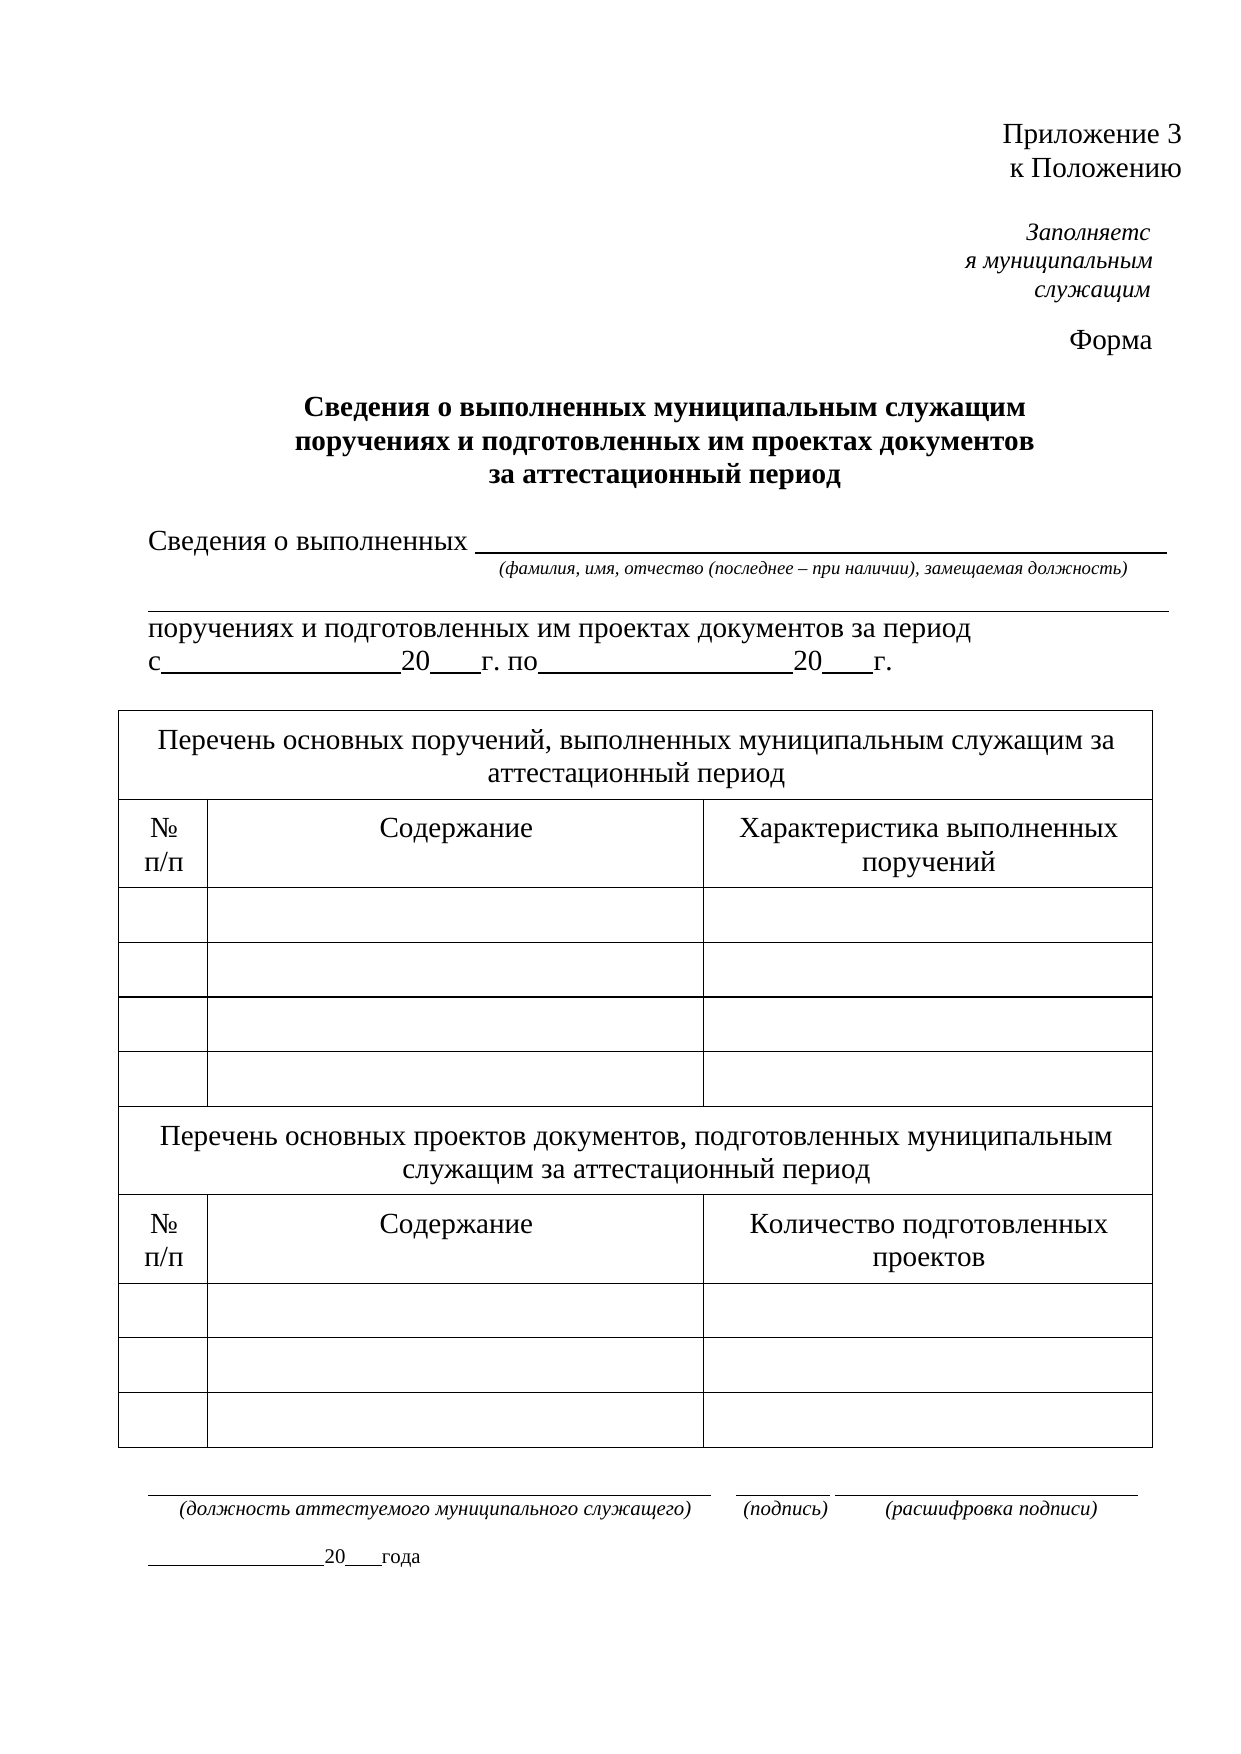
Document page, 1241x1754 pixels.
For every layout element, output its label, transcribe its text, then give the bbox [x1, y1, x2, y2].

text 20 года [148, 1544, 1217, 1568]
table_cell [208, 1284, 703, 1337]
table_cell [119, 943, 207, 996]
table_cell [208, 888, 703, 942]
table_cell № п/п [119, 800, 207, 887]
table_cell [704, 998, 1152, 1051]
text Приложение 3 к Положению [1002, 116, 1182, 183]
table_cell [704, 1338, 1152, 1392]
text с 20 г. по 20 г. [148, 643, 1217, 677]
table_cell [704, 1393, 1152, 1447]
table_header Перечень основных поручений, выполненных муниципальным служащим за аттестационный период [119, 711, 1152, 798]
table_cell № п/п [119, 1195, 207, 1282]
table_cell [119, 1338, 207, 1392]
subtitle Сведения о выполненных муниципальным служащим поручениях и подготовленных им проектах документов [222, 389, 1107, 457]
table_cell Количество подготовленных проектов [704, 1195, 1152, 1282]
table_cell Содержание [208, 1195, 703, 1282]
table_cell Характеристика выполненных поручений [704, 800, 1152, 887]
text (фамилия, имя, отчество (последнее – при наличии), замещаемая должность) [499, 557, 1217, 579]
table_cell [208, 1393, 703, 1447]
text (должность аттестуемого муниципального служащего) (подпись) (расшифровка подписи) [179, 1490, 1217, 1519]
table_cell [208, 998, 703, 1051]
table_cell [208, 1052, 703, 1106]
text Сведения о выполненных [148, 524, 1217, 557]
table_cell Содержание [208, 800, 703, 887]
table_cell [208, 943, 703, 996]
table_cell Перечень основных проектов документов, подготовленных муниципальным служащим за аттестационный период [119, 1107, 1152, 1194]
table_cell [208, 1338, 703, 1392]
table_cell [119, 1393, 207, 1447]
text Форма [106, 322, 1152, 356]
table_cell [704, 943, 1152, 996]
text за аттестационный период [222, 457, 1107, 490]
table_cell [119, 1284, 207, 1337]
table_cell [704, 888, 1152, 942]
table_cell [119, 998, 207, 1051]
table_cell [119, 1052, 207, 1106]
table_cell [119, 888, 207, 942]
table_cell [704, 1284, 1152, 1337]
table_cell [704, 1052, 1152, 1106]
text Заполняется муниципальным служащим [860, 217, 1152, 303]
text поручениях и подготовленных им проектах документов за период [148, 607, 1217, 643]
